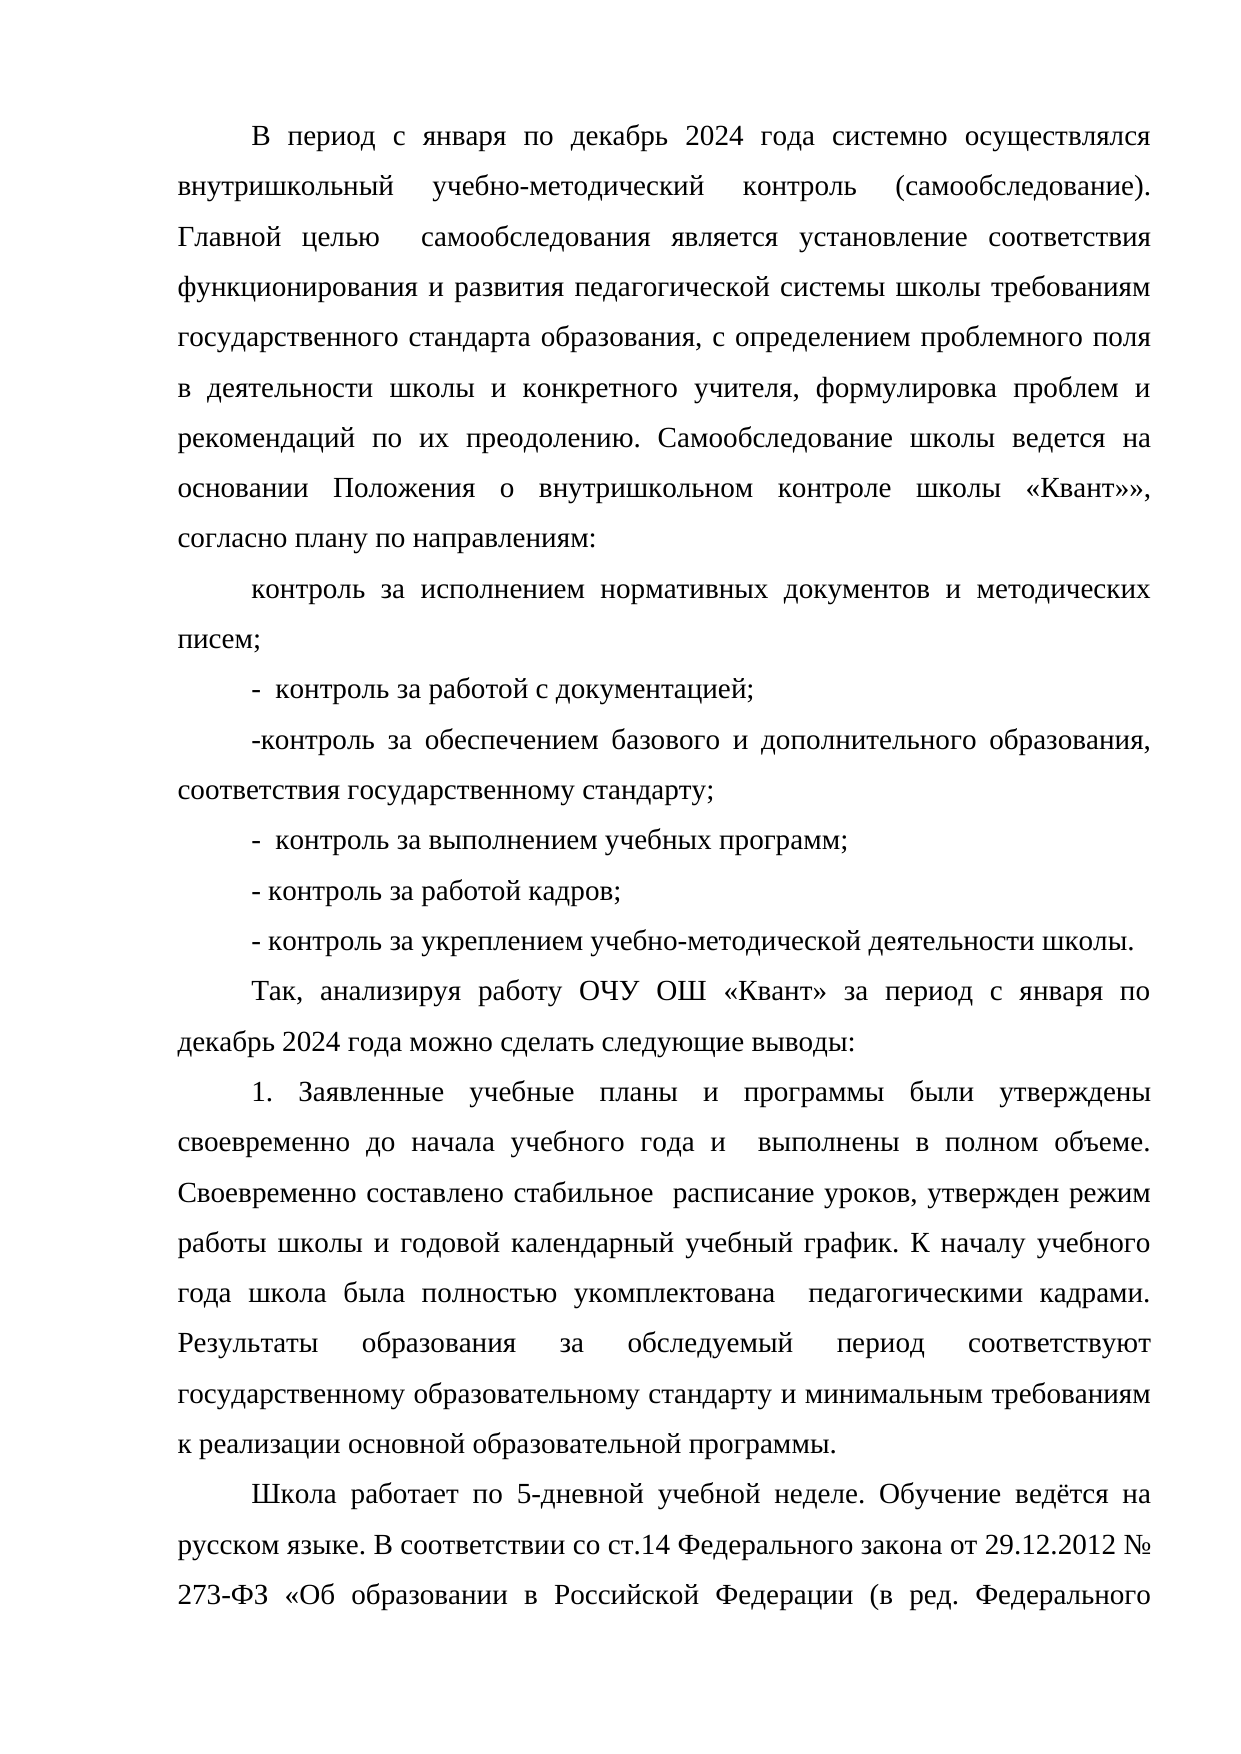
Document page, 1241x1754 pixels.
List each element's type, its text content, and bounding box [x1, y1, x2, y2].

text -контроль за обеспечением базового и дополнительного образования, соответствия государственному стандарту; [177, 722, 1152, 806]
text - контроль за работой с документацией; [177, 672, 1152, 705]
text - контроль за работой кадров; [177, 873, 1152, 906]
text - контроль за укреплением учебно-методической деятельности школы. [177, 923, 1152, 957]
text контроль за исполнением нормативных документов и методических писем; [177, 571, 1152, 655]
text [177, 1477, 1152, 1611]
text Так, анализируя работу ОЧУ ОШ «Квант» за период с января по декабрь 2024 года можно сделать следующие выводы: [177, 973, 1152, 1057]
text 1. Заявленные учебные планы и программы были утверждены своевременно до начала учебного года и выполнены в полном объеме. Своевременно составлено стабильное расписание уроков, утвержден режим работы школы и годовой календарный учебный график. К началу учебного года школа была полностью укомплектована педагогическими кадрами. Результаты образования за обследуемый период соответствуют государственному образовательному стандарту и минимальным требованиям к реализации основной образовательной программы. [177, 1074, 1152, 1460]
text - контроль за выполнением учебных программ; [177, 822, 1152, 856]
text В период с января по декабрь 2024 года системно осуществлялся внутришкольный учебно-методический контроль (самообследование). Главной целью самообследования является установление соответствия функционирования и развития педагогической системы школы требованиям государственного стандарта образования, с определением проблемного поля в деятельности школы и конкретного учителя, формулировка проблем и рекомендаций по их преодолению. Самообследование школы ведется на основании Положения о внутришкольном контроле школы «Квант»», согласно плану по направлениям: [177, 118, 1152, 554]
